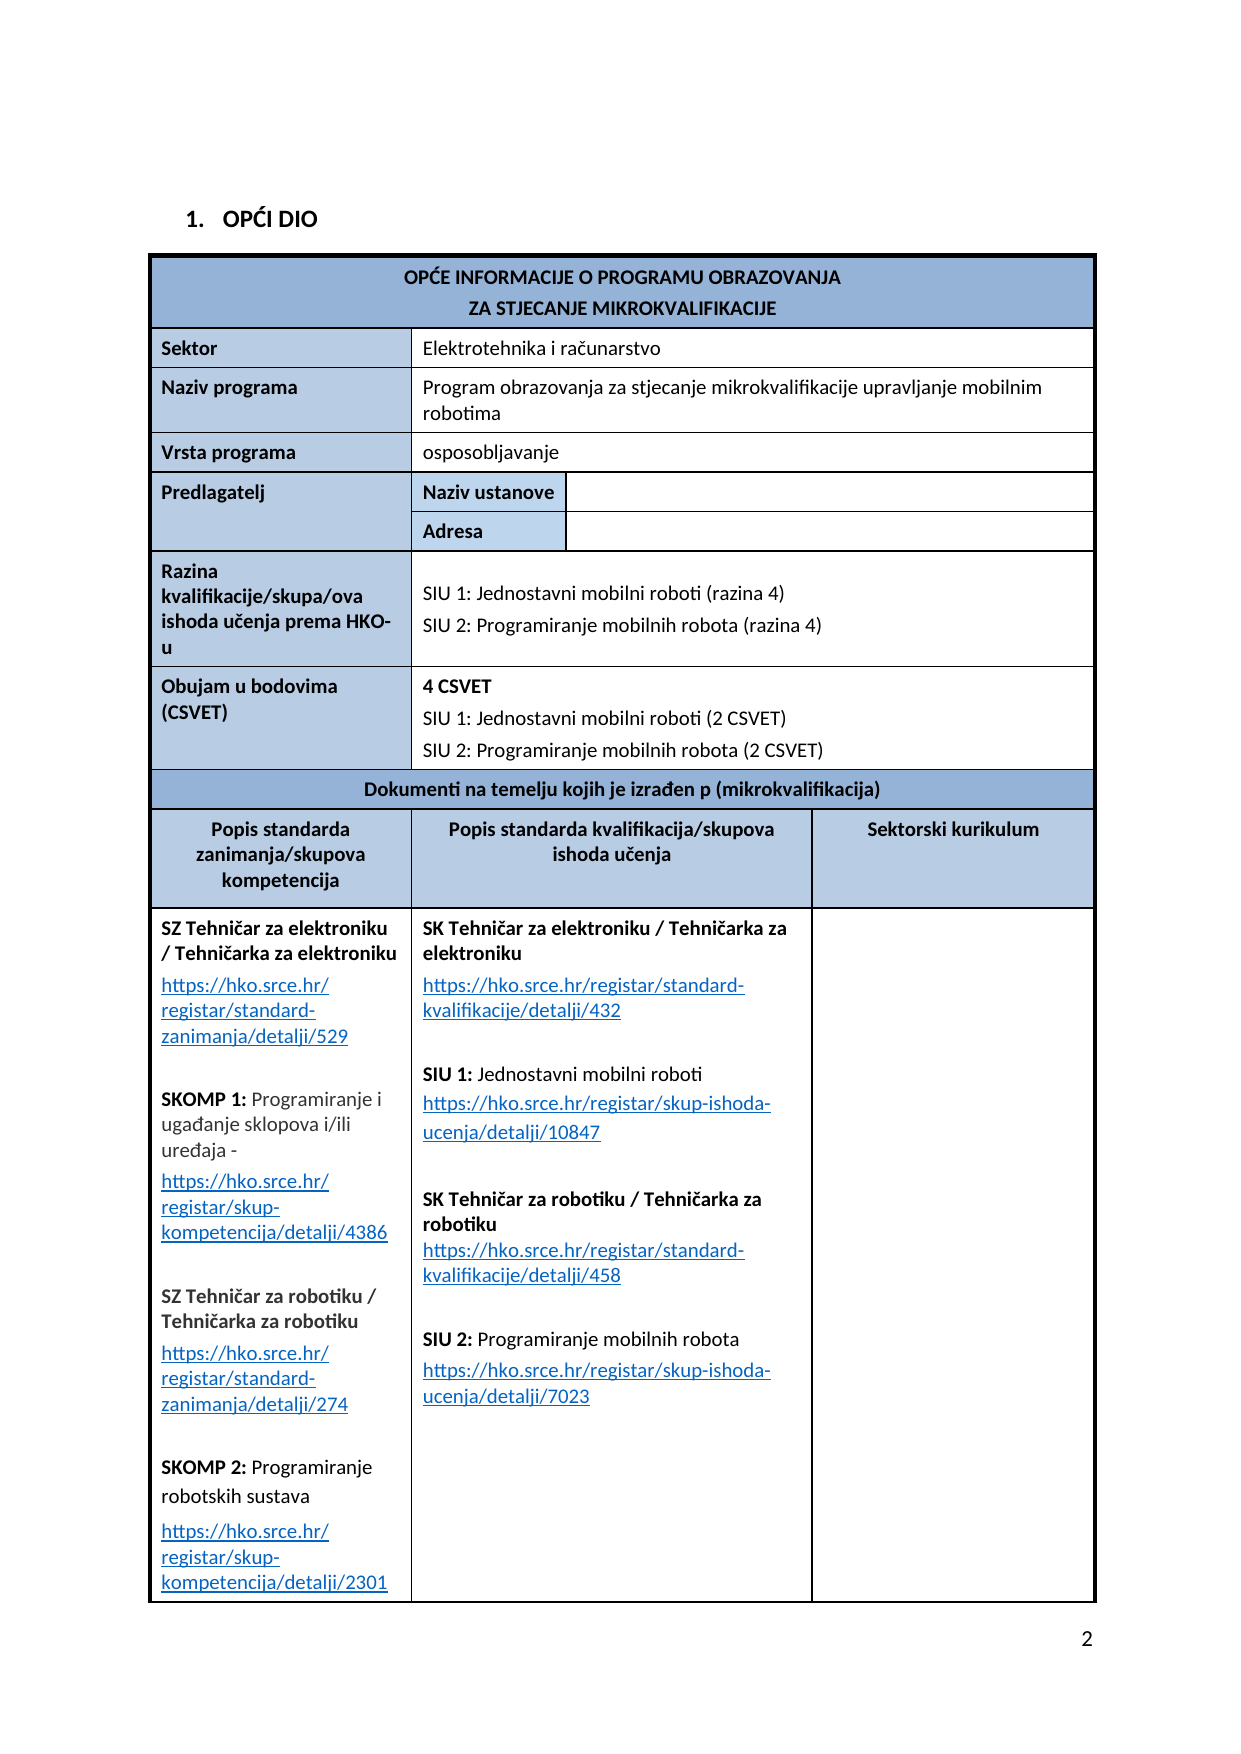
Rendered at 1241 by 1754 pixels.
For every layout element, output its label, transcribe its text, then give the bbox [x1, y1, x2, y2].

table_cell Elektrotehnika i računarstvo [412, 329, 1093, 367]
table_cell Naziv programa [152, 368, 411, 432]
table_cell SK Tehničar za elektroniku / Tehničarka za elektroniku https://hko.srce.hr/registar/standard-kvalifikacije/detalji/432 SIU 1: Jednostavni mobilni roboti https://hko.srce.hr/registar/skup-ishoda-ucenja/detalji/10847 SK Tehničar za robotiku / Tehničarka za robotiku https://hko.srce.hr/registar/standard-kvalifikacije/detalji/458 SIU 2: Programiranje mobilnih robota https://hko.srce.hr/registar/skup-ishoda-ucenja/detalji/7023 [412, 909, 811, 1601]
table_cell [567, 473, 1093, 511]
table_cell Sektorski kurikulum [813, 810, 1093, 907]
table_cell SZ Tehničar za elektroniku / Tehničarka za elektroniku https://hko.srce.hr/registar/standard-zanimanja/detalji/529 SKOMP 1: Programiranje i ugađanje sklopova i/ili uređaja - https://hko.srce.hr/registar/skup-kompetencija/detalji/4386 SZ Tehničar za robotiku / Tehničarka za robotiku https://hko.srce.hr/registar/standard-zanimanja/detalji/274 SKOMP 2: Programiranje robotskih sustava https://hko.srce.hr/registar/skup-kompetencija/detalji/2301 [152, 909, 411, 1601]
table_cell Obujam u bodovima (CSVET) [152, 667, 411, 769]
table_cell Predlagatelj [152, 473, 411, 550]
table_cell 4 CSVET SIU 1: Jednostavni mobilni roboti (2 CSVET) SIU 2: Programiranje mobilnih robota (2 CSVET) [412, 667, 1093, 769]
table_header OPĆE INFORMACIJE O PROGRAMU OBRAZOVANJA ZA STJECANJE MIKROKVALIFIKACIJE [152, 258, 1093, 327]
table_cell Vrsta programa [152, 433, 411, 471]
table_cell Program obrazovanja za stjecanje mikrokvalifikacije upravljanje mobilnim robotima [412, 368, 1093, 432]
table_cell [813, 909, 1093, 1601]
table_cell Popis standarda zanimanja/skupova kompetencija [152, 810, 411, 907]
table_cell osposobljavanje [412, 433, 1093, 471]
table_cell Adresa [412, 512, 565, 550]
table_cell Popis standarda kvalifikacija/skupova ishoda učenja [412, 810, 811, 907]
table_cell Razina kvalifikacije/skupa/ova ishoda učenja prema HKO-u [152, 552, 411, 666]
table_cell Dokumenti na temelju kojih je izrađen p (mikrokvalifikacija) [152, 770, 1093, 808]
table_cell Naziv ustanove [412, 473, 565, 511]
table_cell SIU 1: Jednostavni mobilni roboti (razina 4) SIU 2: Programiranje mobilnih robota (razina 4) [412, 552, 1093, 666]
table_cell [567, 512, 1093, 550]
list OPĆI DIO [185, 203, 1093, 234]
table_cell Sektor [152, 329, 411, 367]
